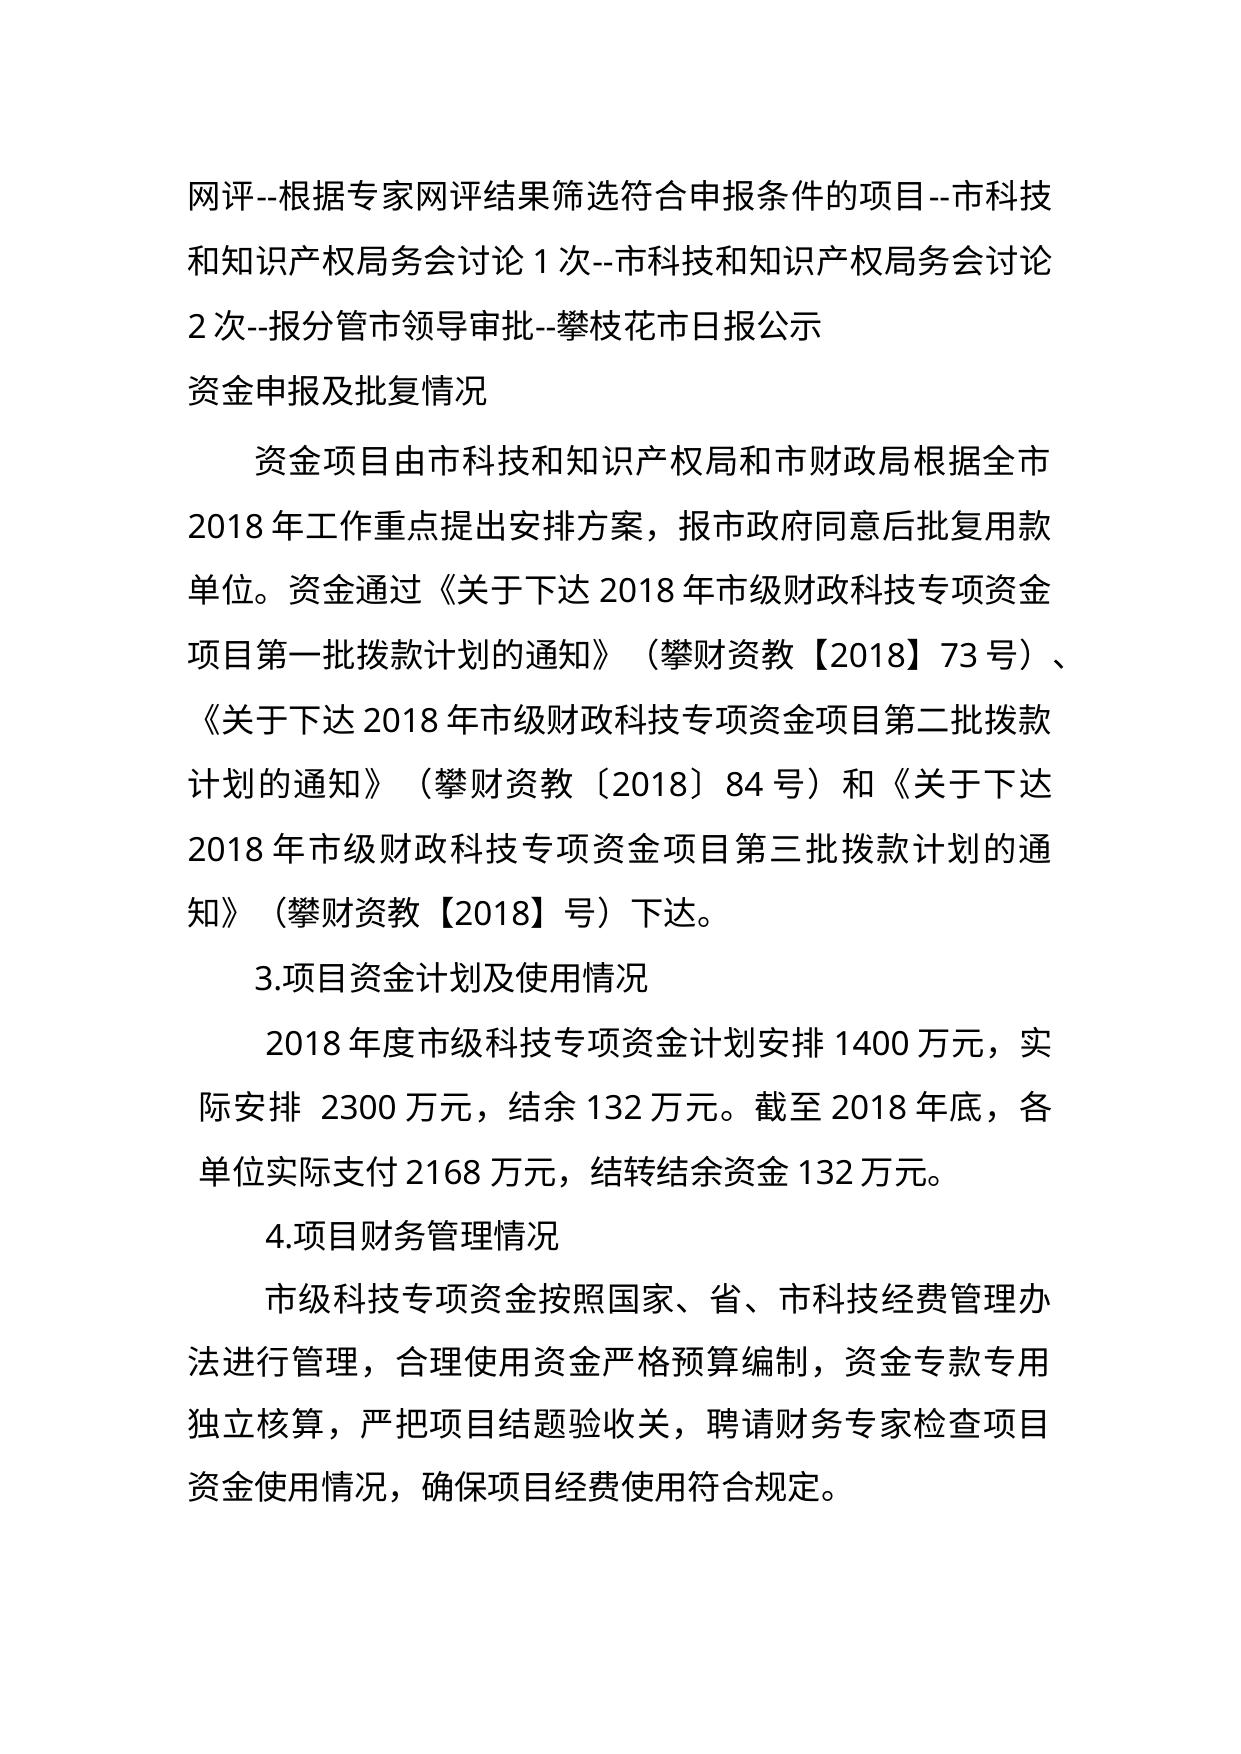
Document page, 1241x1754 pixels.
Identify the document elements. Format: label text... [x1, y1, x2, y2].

text 4.项目财务管理情况 [198, 1197, 1053, 1262]
text 3.项目资金计划及使用情况 [187, 939, 1053, 1003]
text 2018年度市级科技专项资金计划安排1400万元，实际安排 2300万元，结余132万元。截至2018年底，各单位实际支付2168 万元，结转结余资金132万元。 [198, 1003, 1053, 1197]
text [187, 162, 1053, 357]
text 市级科技专项资金按照国家、省、市科技经费管理办法进行管理，合理使用资金严格预算编制，资金专款专用、独立核算，严把项目结题验收关，聘请财务专家检查项目资金使用情况，确保项目经费使用符合规定。 [187, 1262, 1053, 1512]
text 资金项目由市科技和知识产权局和市财政局根据全市2018年工作重点提出安排方案，报市政府同意后批复用款单位。资金通过《关于下达2018年市级财政科技专项资金项目第一批拨款计划的通知》（攀财资教【2018】73号）、《关于下达2018年市级财政科技专项资金项目第二批拨款计划的通知》（攀财资教〔2018〕84号）和《关于下达2018年市级财政科技专项资金项目第三批拨款计划的通知》（攀财资教【2018】号）下达。 [187, 422, 1053, 939]
text 资金申报及批复情况 [187, 357, 1053, 422]
